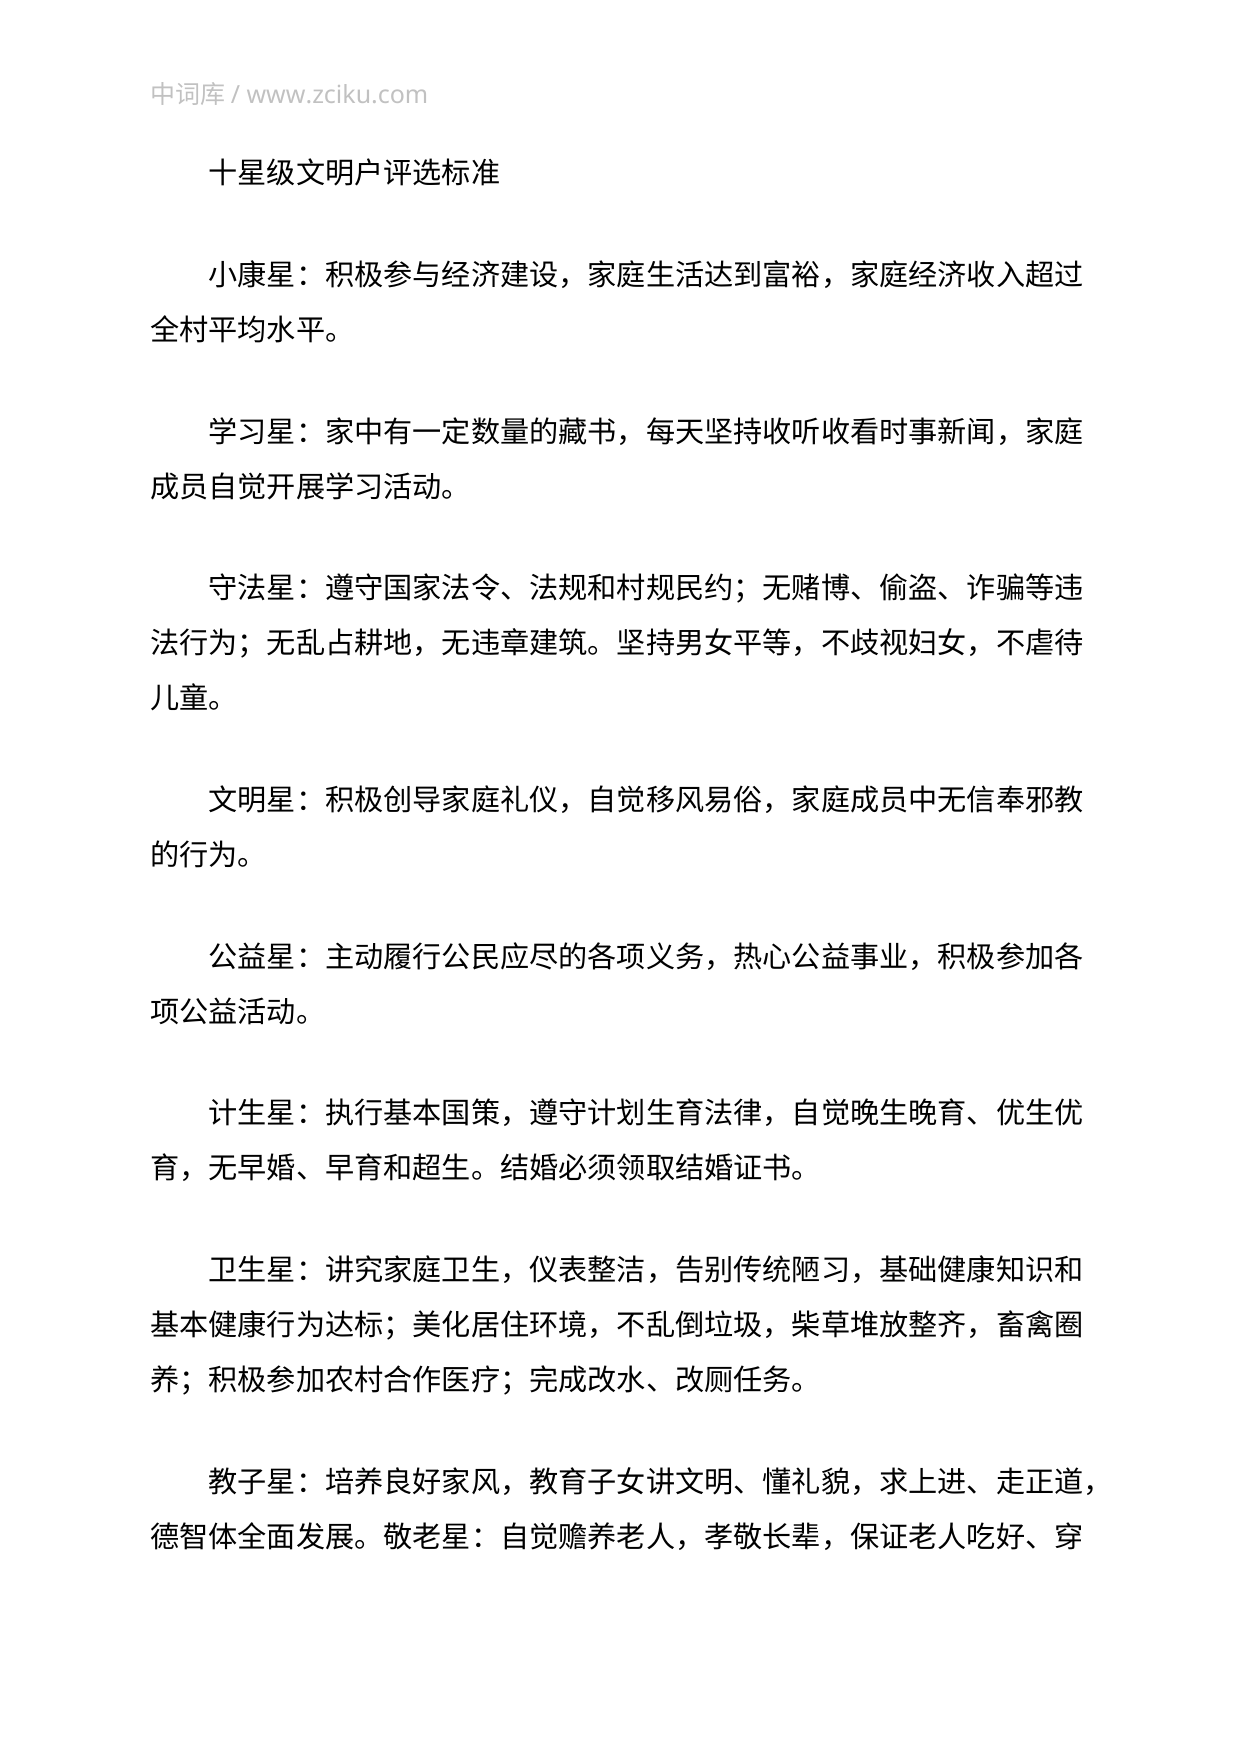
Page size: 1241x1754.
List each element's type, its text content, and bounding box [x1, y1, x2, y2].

text 卫生星：讲究家庭卫生，仪表整洁，告别传统陋习，基础健康知识和基本健康行为达标；美化居住环境，不乱倒垃圾，柴草堆放整齐，畜禽圈养；积极参加农村合作医疗；完成改水、改厕任务。 [150, 1247, 1090, 1399]
text 公益星：主动履行公民应尽的各项义务，热心公益事业，积极参加各项公益活动。 [150, 933, 1090, 1031]
text 十星级文明户评选标准 [150, 150, 1090, 192]
text 小康星：积极参与经济建设，家庭生活达到富裕，家庭经济收入超过全村平均水平。 [150, 252, 1090, 349]
text 守法星：遵守国家法令、法规和村规民约；无赌博、偷盗、诈骗等违法行为；无乱占耕地，无违章建筑。坚持男女平等，不歧视妇女，不虐待儿童。 [150, 565, 1090, 717]
text 计生星：执行基本国策，遵守计划生育法律，自觉晚生晚育、优生优育，无早婚、早育和超生。结婚必须领取结婚证书。 [150, 1090, 1090, 1187]
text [150, 1458, 1090, 1555]
text 学习星：家中有一定数量的藏书，每天坚持收听收看时事新闻，家庭成员自觉开展学习活动。 [150, 408, 1090, 506]
text 文明星：积极创导家庭礼仪，自觉移风易俗，家庭成员中无信奉邪教的行为。 [150, 777, 1090, 874]
